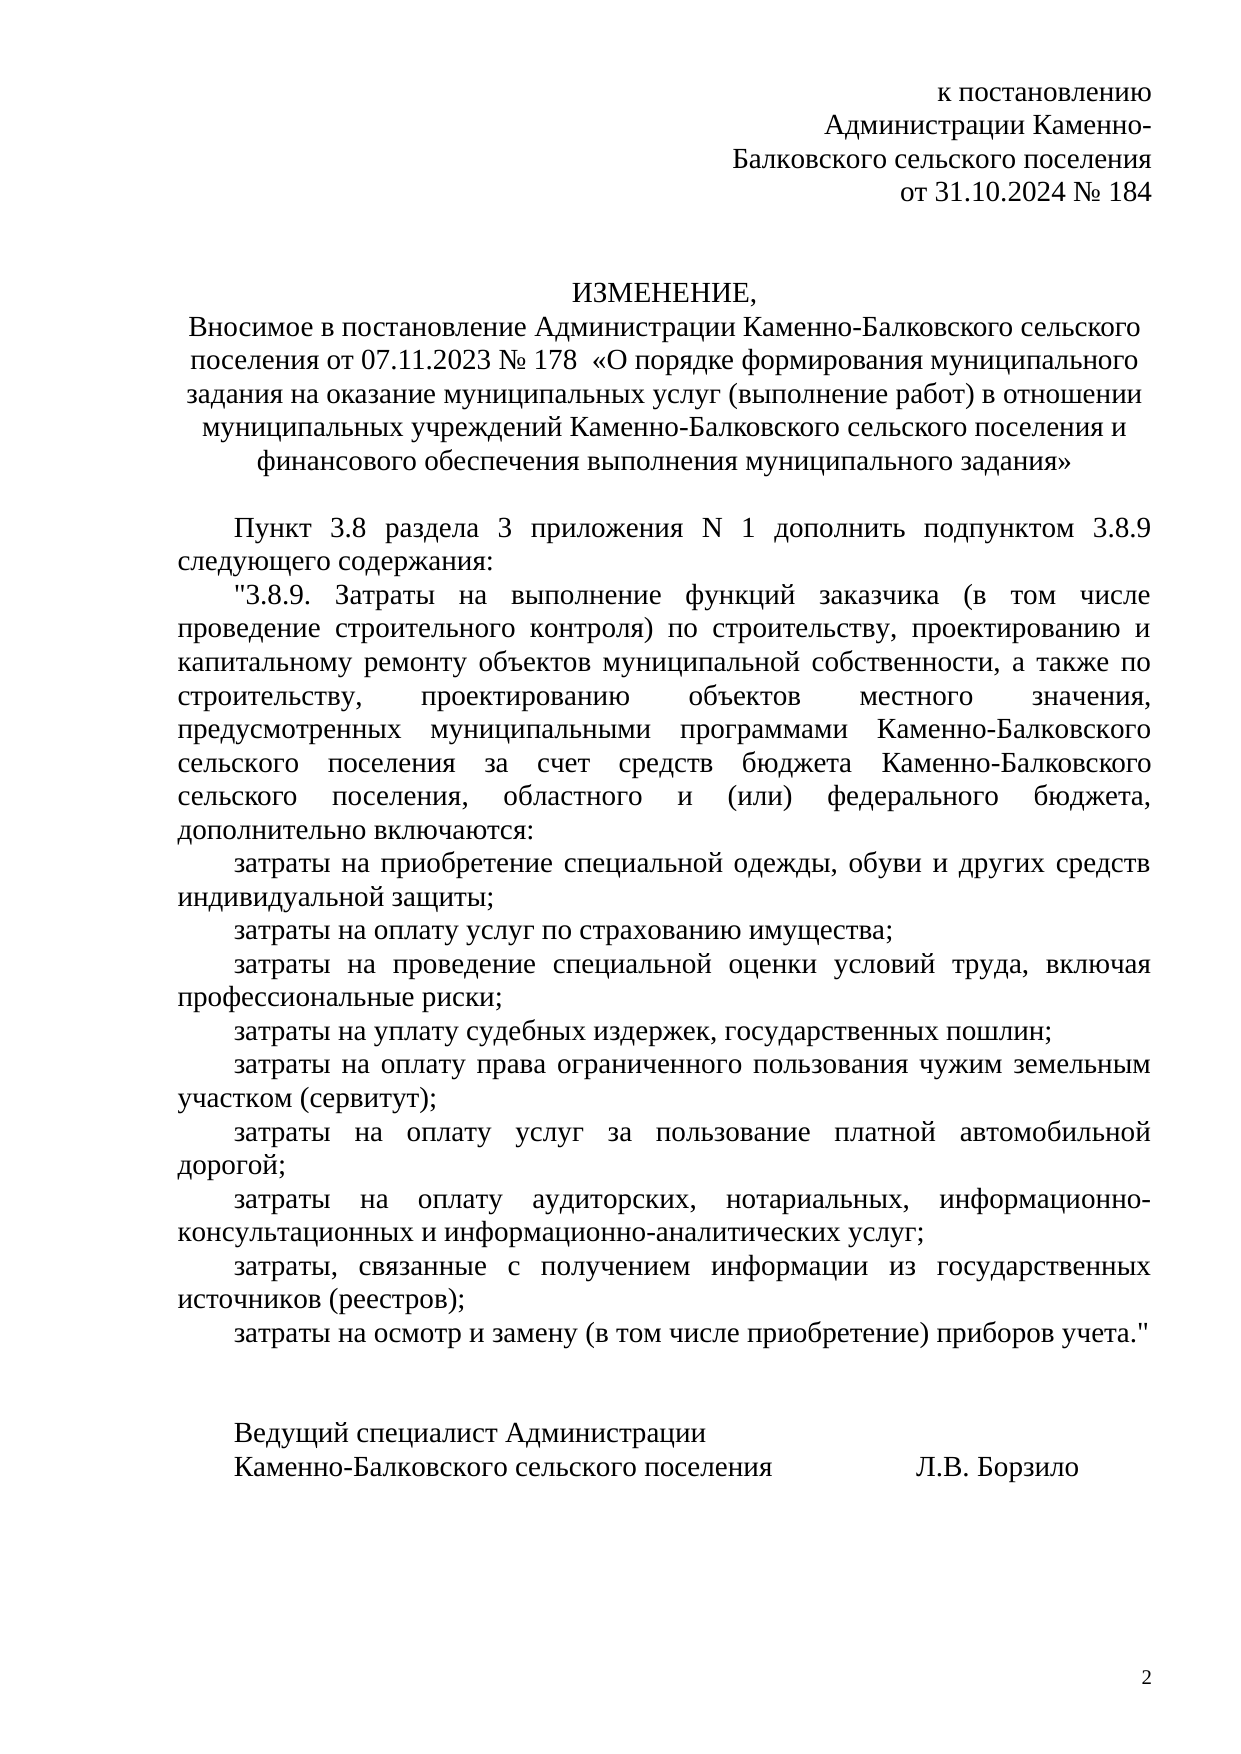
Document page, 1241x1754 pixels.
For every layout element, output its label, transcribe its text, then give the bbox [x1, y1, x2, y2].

text затраты на оплату права ограниченного пользования чужим земельным участком (сервитут); [177, 1047, 1152, 1114]
text затраты на осмотр и замену (в том числе приобретение) приборов учета." [177, 1315, 1152, 1348]
text Ведущий специалист Администрации [177, 1416, 1152, 1449]
text ИЗМЕНЕНИЕ, [177, 275, 1152, 309]
text задания на оказание муниципальных услуг (выполнение работ) в отношении муниципальных учреждений Каменно-Балковского сельского поселения и финансового обеспечения выполнения муниципального задания» [177, 376, 1152, 476]
text затраты, связанные с получением информации из государственных источников (реестров); [177, 1248, 1152, 1315]
text от 31.10.2024 № 184 [177, 174, 1152, 208]
text Вносимое в постановление Администрации Каменно-Балковского сельского поселения от 07.11.2023 № 178 «О порядке формирования муниципального [177, 309, 1152, 376]
text затраты на оплату аудиторских, нотариальных, информационно-консультационных и информационно-аналитических услуг; [177, 1181, 1152, 1248]
text Каменно-Балковского сельского поселения Л.В. Борзило [177, 1449, 1152, 1483]
text Пункт 3.8 раздела 3 приложения N 1 дополнить подпунктом 3.8.9 следующего содержания: [177, 510, 1152, 577]
text Балковского сельского поселения [177, 141, 1152, 174]
text к постановлению [177, 74, 1152, 107]
text затраты на уплату судебных издержек, государственных пошлин; [177, 1013, 1152, 1047]
text "3.8.9. Затраты на выполнение функций заказчика (в том числе проведение строительного контроля) по строительству, проектированию и капитальному ремонту объектов муниципальной собственности, а также по строительству, проектированию объектов местного значения, предусмотренных муниципальными программами Каменно-Балковского сельского поселения за счет средств бюджета Каменно-Балковского сельского поселения, областного и (или) федерального бюджета, дополнительно включаются: [177, 577, 1152, 845]
text затраты на приобретение специальной одежды, обуви и других средств индивидуальной защиты; [177, 845, 1152, 912]
text затраты на оплату услуг за пользование платной автомобильной дорогой; [177, 1114, 1152, 1181]
text затраты на проведение специальной оценки условий труда, включая профессиональные риски; [177, 946, 1152, 1013]
text затраты на оплату услуг по страхованию имущества; [177, 912, 1152, 946]
text Администрации Каменно- [177, 107, 1152, 141]
